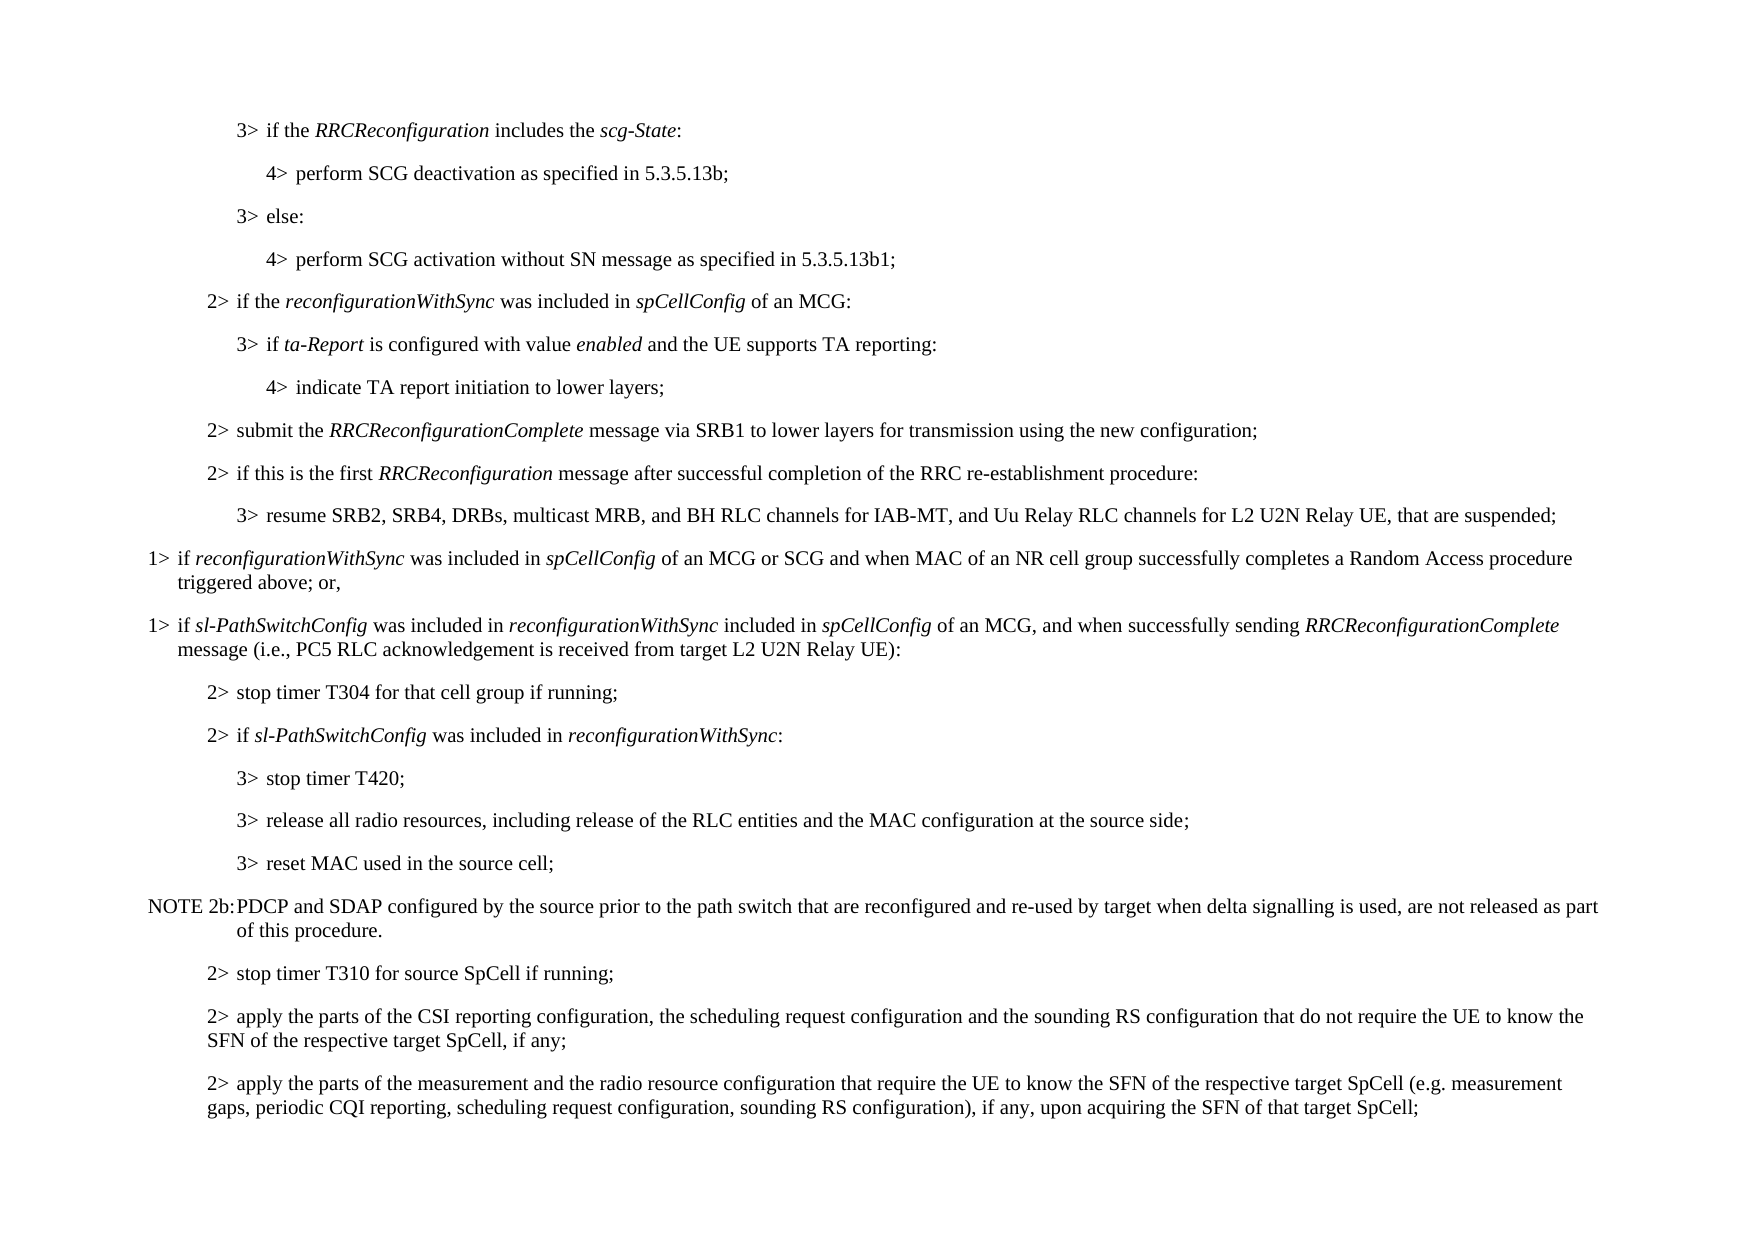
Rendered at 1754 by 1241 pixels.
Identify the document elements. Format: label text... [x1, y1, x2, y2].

text 3> if the RRCReconfiguration includes the scg-State: [236, 118, 1606, 142]
text 1> if reconfigurationWithSync was included in spCellConfig of an MCG or SCG and when MAC of an NR cell group successfully completes a Random Access procedure triggered above; or, [148, 546, 1606, 594]
text 2> if the reconfigurationWithSync was included in spCellConfig of an MCG: [207, 289, 1606, 313]
text 4> perform SCG activation without SN message as specified in 5.3.5.13b1; [266, 247, 1606, 271]
text NOTE 2b: PDCP and SDAP configured by the source prior to the path switch that are reconfigured and re-used by target when delta signalling is used, are not released as part of this procedure. [148, 894, 1606, 942]
text 2> stop timer T304 for that cell group if running; [207, 680, 1606, 704]
text 4> indicate TA report initiation to lower layers; [266, 375, 1606, 399]
text 3> stop timer T420; [236, 766, 1606, 790]
text 3> resume SRB2, SRB4, DRBs, multicast MRB, and BH RLC channels for IAB-MT, and Uu Relay RLC channels for L2 U2N Relay UE, that are suspended; [236, 503, 1606, 527]
text 2> submit the RRCReconfigurationComplete message via SRB1 to lower layers for transmission using the new configuration; [207, 418, 1606, 442]
text 2> stop timer T310 for source SpCell if running; [207, 961, 1606, 985]
text 3> else: [236, 204, 1606, 228]
text 3> reset MAC used in the source cell; [236, 851, 1606, 875]
text 2> apply the parts of the CSI reporting configuration, the scheduling request configuration and the sounding RS configuration that do not require the UE to know the SFN of the respective target SpCell, if any; [207, 1004, 1606, 1052]
text 2> if sl-PathSwitchConfig was included in reconfigurationWithSync: [207, 723, 1606, 747]
text 4> perform SCG deactivation as specified in 5.3.5.13b; [266, 161, 1606, 185]
text 2> if this is the first RRCReconfiguration message after successful completion of the RRC re-establishment procedure: [207, 461, 1606, 485]
text 3> release all radio resources, including release of the RLC entities and the MAC configuration at the source side; [236, 808, 1606, 832]
text 3> if ta-Report is configured with value enabled and the UE supports TA reporting: [236, 332, 1606, 356]
text 2> apply the parts of the measurement and the radio resource configuration that require the UE to know the SFN of the respective target SpCell (e.g. measurement gaps, periodic CQI reporting, scheduling request configuration, sounding RS configuration), if any, upon acquiring the SFN of that target SpCell; [207, 1071, 1606, 1119]
text 1> if sl-PathSwitchConfig was included in reconfigurationWithSync included in spCellConfig of an MCG, and when successfully sending RRCReconfigurationComplete message (i.e., PC5 RLC acknowledgement is received from target L2 U2N Relay UE): [148, 613, 1606, 661]
